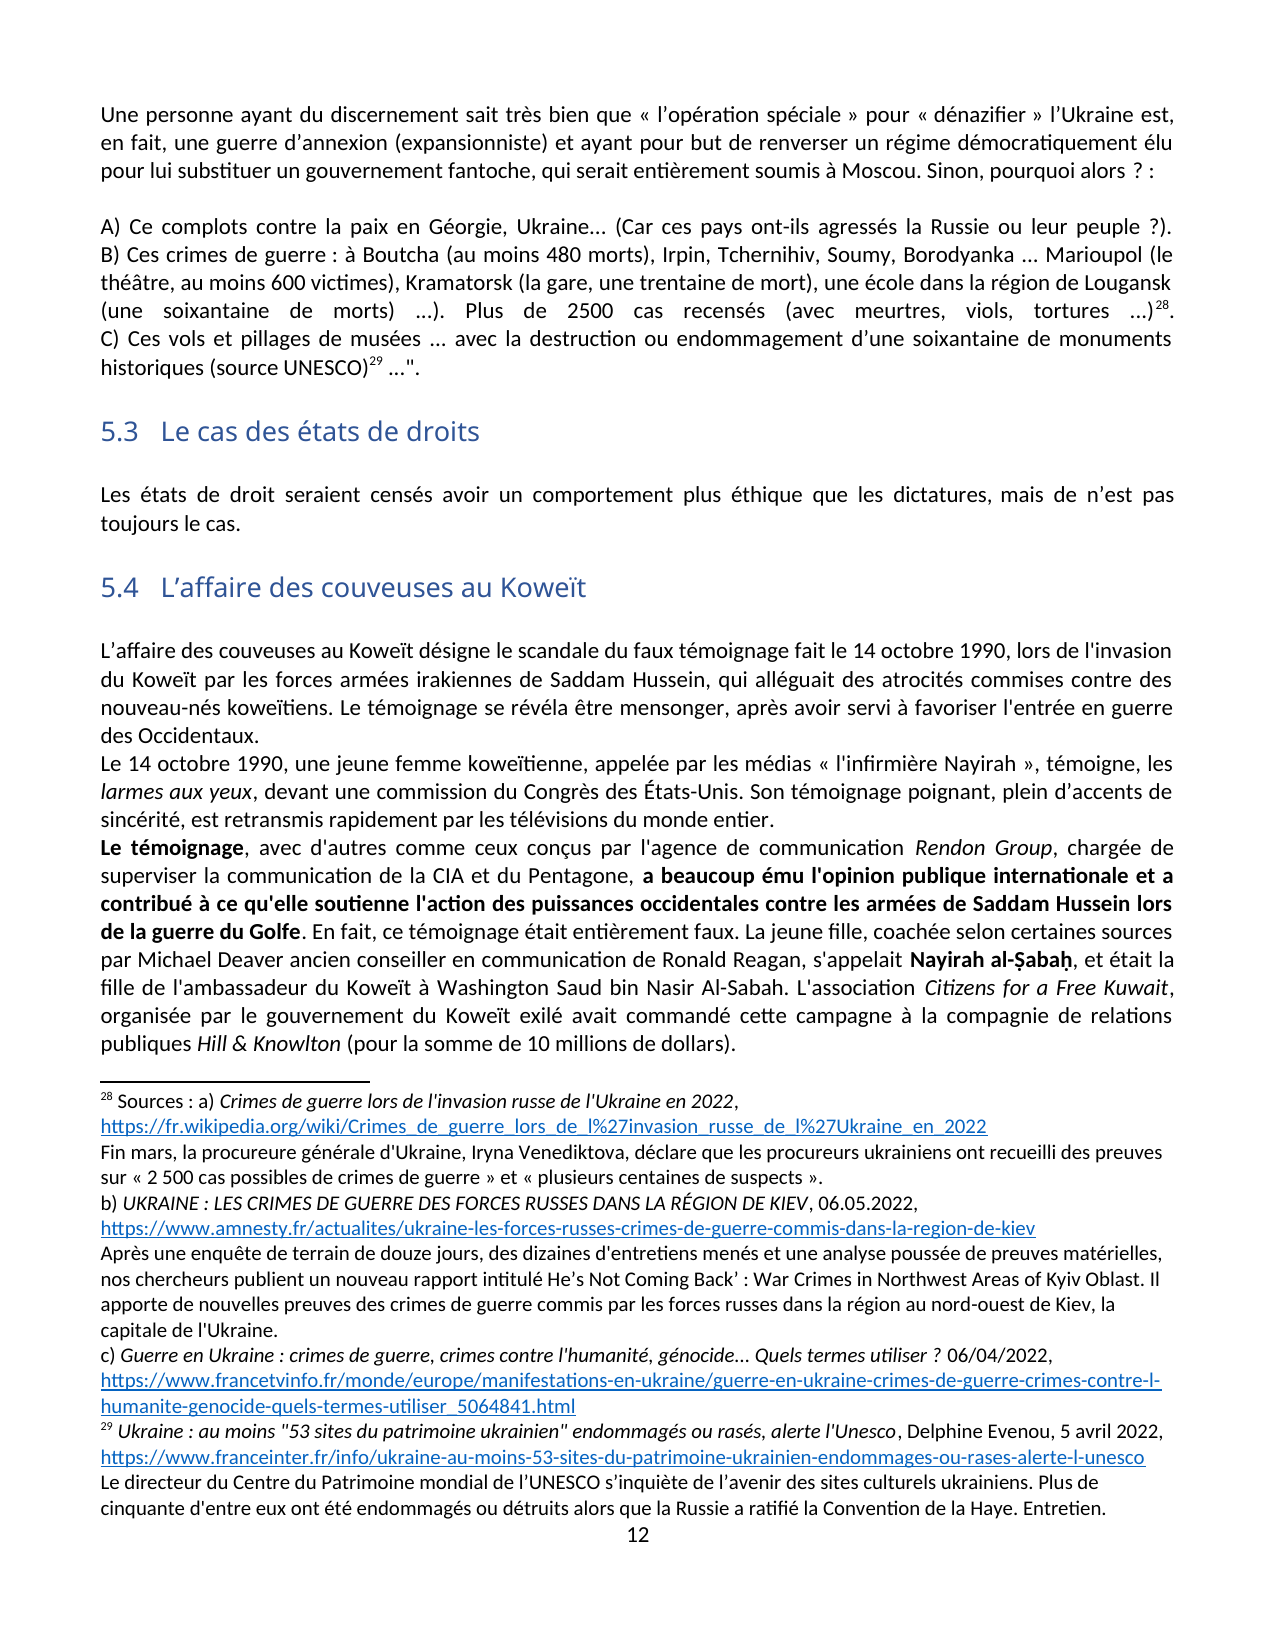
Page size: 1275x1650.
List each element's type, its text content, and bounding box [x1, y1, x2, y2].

text Le témoignage, avec d'autres comme ceux conçus par l'agence de communication Rendon Group, chargée de superviser la communication de la CIA et du Pentagone, a beaucoup ému l'opinion publique internationale et a contribué à ce qu'elle soutienne l'action des puissances occidentales contre les armées de Saddam Hussein lors de la guerre du Golfe. En fait, ce témoignage était entièrement faux. La jeune fille, coachée selon certaines sources par Michael Deaver ancien conseiller en communication de Ronald Reagan, s'appelait Nayirah al-Ṣabaḥ, et était la fille de l'ambassadeur du Koweït à Washington Saud bin Nasir Al-Sabah. L'association Citizens for a Free Kuwait, organisée par le gouvernement du Koweït exilé avait commandé cette campagne à la compagnie de relations publiques Hill & Knowlton (pour la somme de 10 millions de dollars). [100, 833, 1174, 1057]
text L’affaire des couveuses au Koweït désigne le scandale du faux témoignage fait le 14 octobre 1990, lors de l'invasion du Koweït par les forces armées irakiennes de Saddam Hussein, qui alléguait des atrocités commises contre des nouveau-nés koweïtiens. Le témoignage se révéla être mensonger, après avoir servi à favoriser l'entrée en guerre des Occidentaux. [100, 637, 1174, 749]
text Le 14 octobre 1990, une jeune femme koweïtienne, appelée par les médias « l'infirmière Nayirah », témoigne, les larmes aux yeux, devant une commission du Congrès des États-Unis. Son témoignage poignant, plein d’accents de sincérité, est retransmis rapidement par les télévisions du monde entier. [100, 749, 1174, 833]
text A) Ce complots contre la paix en Géorgie, Ukraine... (Car ces pays ont-ils agressés la Russie ou leur peuple ?). B) Ces crimes de guerre : à Boutcha (au moins 480 morts), Irpin, Tchernihiv, Soumy, Borodyanka ... Marioupol (le théâtre, au moins 600 victimes), Kramatorsk (la gare, une trentaine de mort), une école dans la région de Lougansk (une soixantaine de morts) ...). Plus de 2500 cas recensés (avec meurtres, viols, tortures ...). C) Ces vols et pillages de musées ... avec la destruction ou endommagement d’une soixantaine de monuments historiques (source UNESCO) ...". [100, 212, 1174, 381]
subtitle Le cas des états de droits [100, 413, 1174, 450]
text Une personne ayant du discernement sait très bien que « l’opération spéciale » pour « dénazifier » l’Ukraine est, en fait, une guerre d’annexion (expansionniste) et ayant pour but de renverser un régime démocratiquement élu pour lui substituer un gouvernement fantoche, qui serait entièrement soumis à Moscou. Sinon, pourquoi alors ? : [100, 100, 1174, 184]
text Les états de droit seraient censés avoir un comportement plus éthique que les dictatures, mais de n’est pas toujours le cas. [100, 481, 1174, 537]
subtitle L’affaire des couveuses au Koweït [100, 569, 1174, 606]
